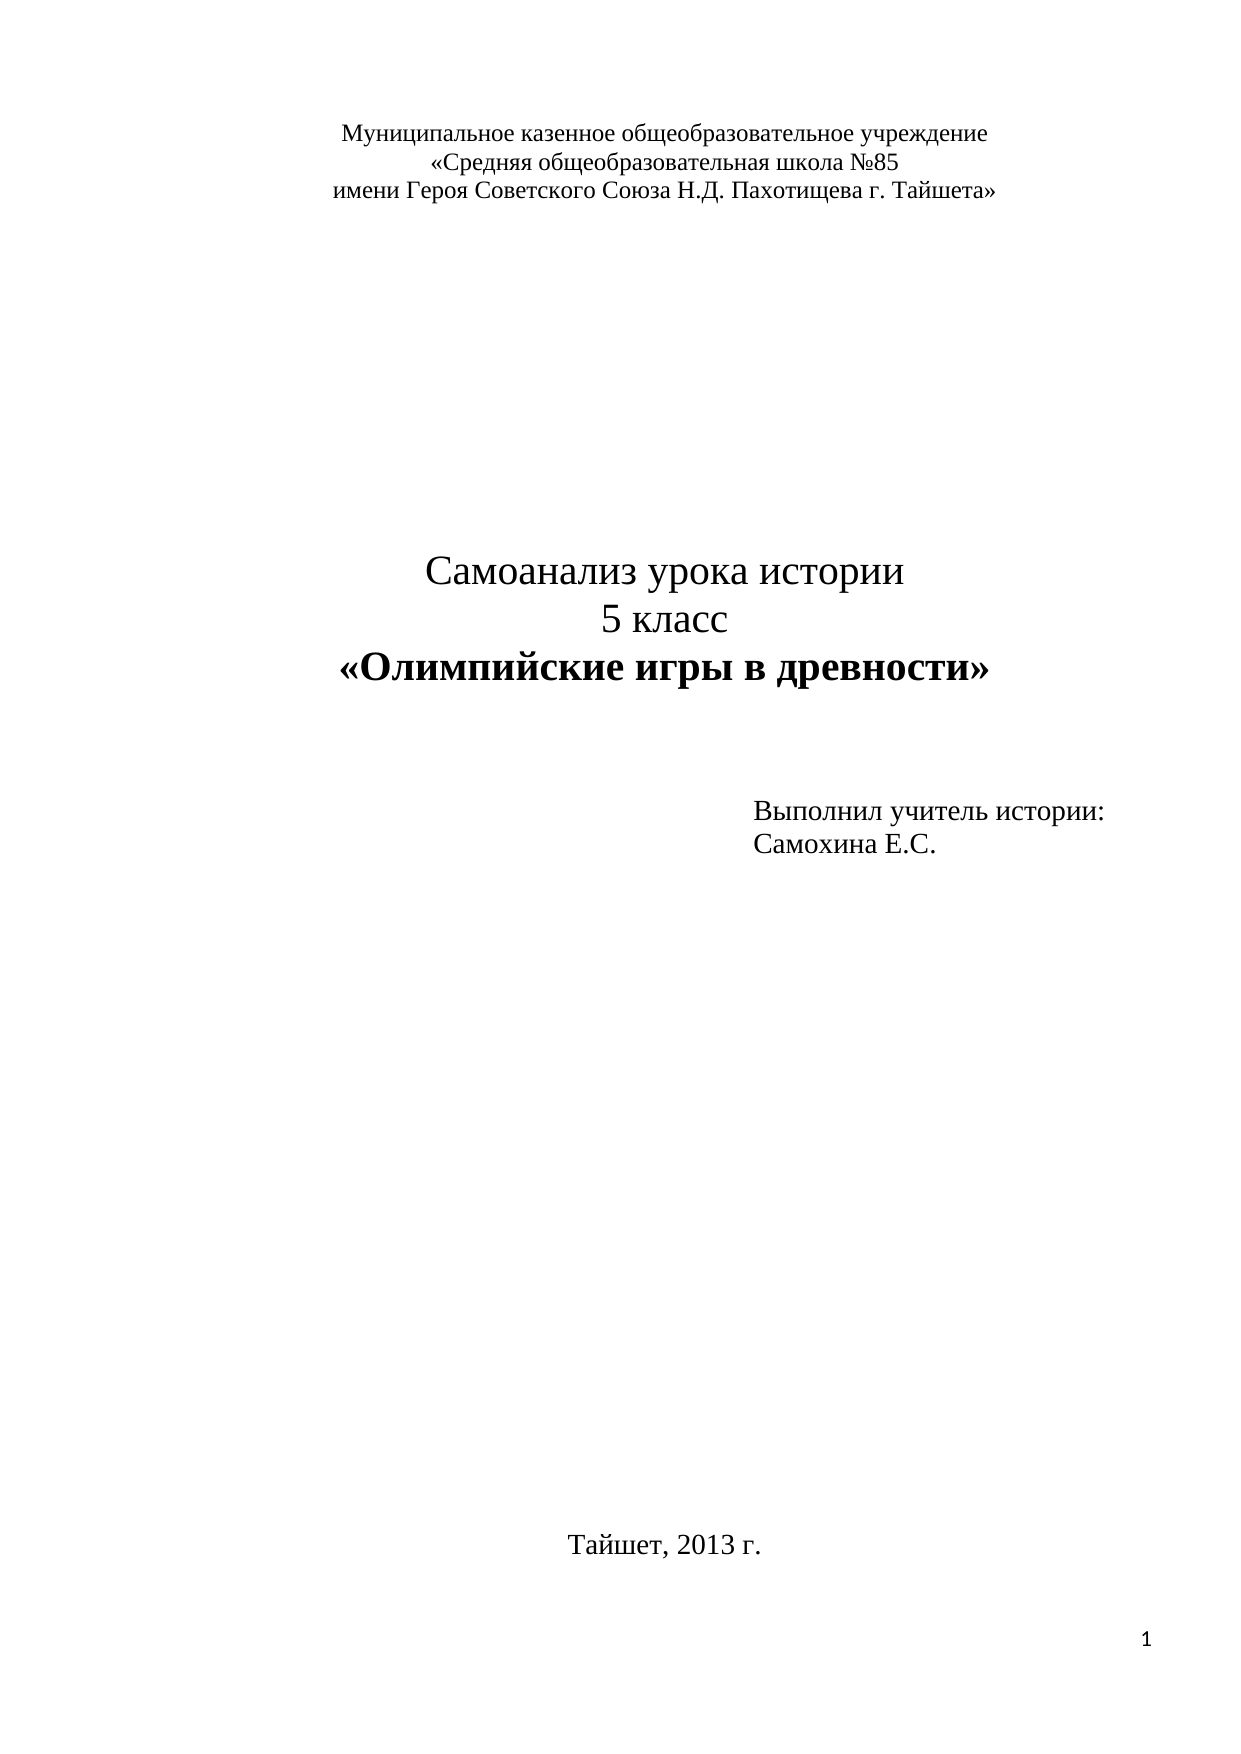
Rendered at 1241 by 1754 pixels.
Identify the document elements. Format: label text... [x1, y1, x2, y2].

text Выполнил учитель истории: [753, 793, 1152, 827]
text «Олимпийские игры в древности» [177, 641, 1152, 689]
text «Средняя общеобразовательная школа №85 [177, 147, 1152, 176]
text Муниципальное казенное общеобразовательное учреждение [177, 118, 1152, 147]
text Тайшет, 2013 г. [177, 1527, 1152, 1561]
text Самоанализ урока истории [177, 545, 1152, 593]
text 5 класс [177, 593, 1152, 641]
text Самохина Е.С. [753, 827, 1152, 860]
text имени Героя Советского Союза Н.Д. Пахотищева г. Тайшета» [177, 176, 1152, 204]
